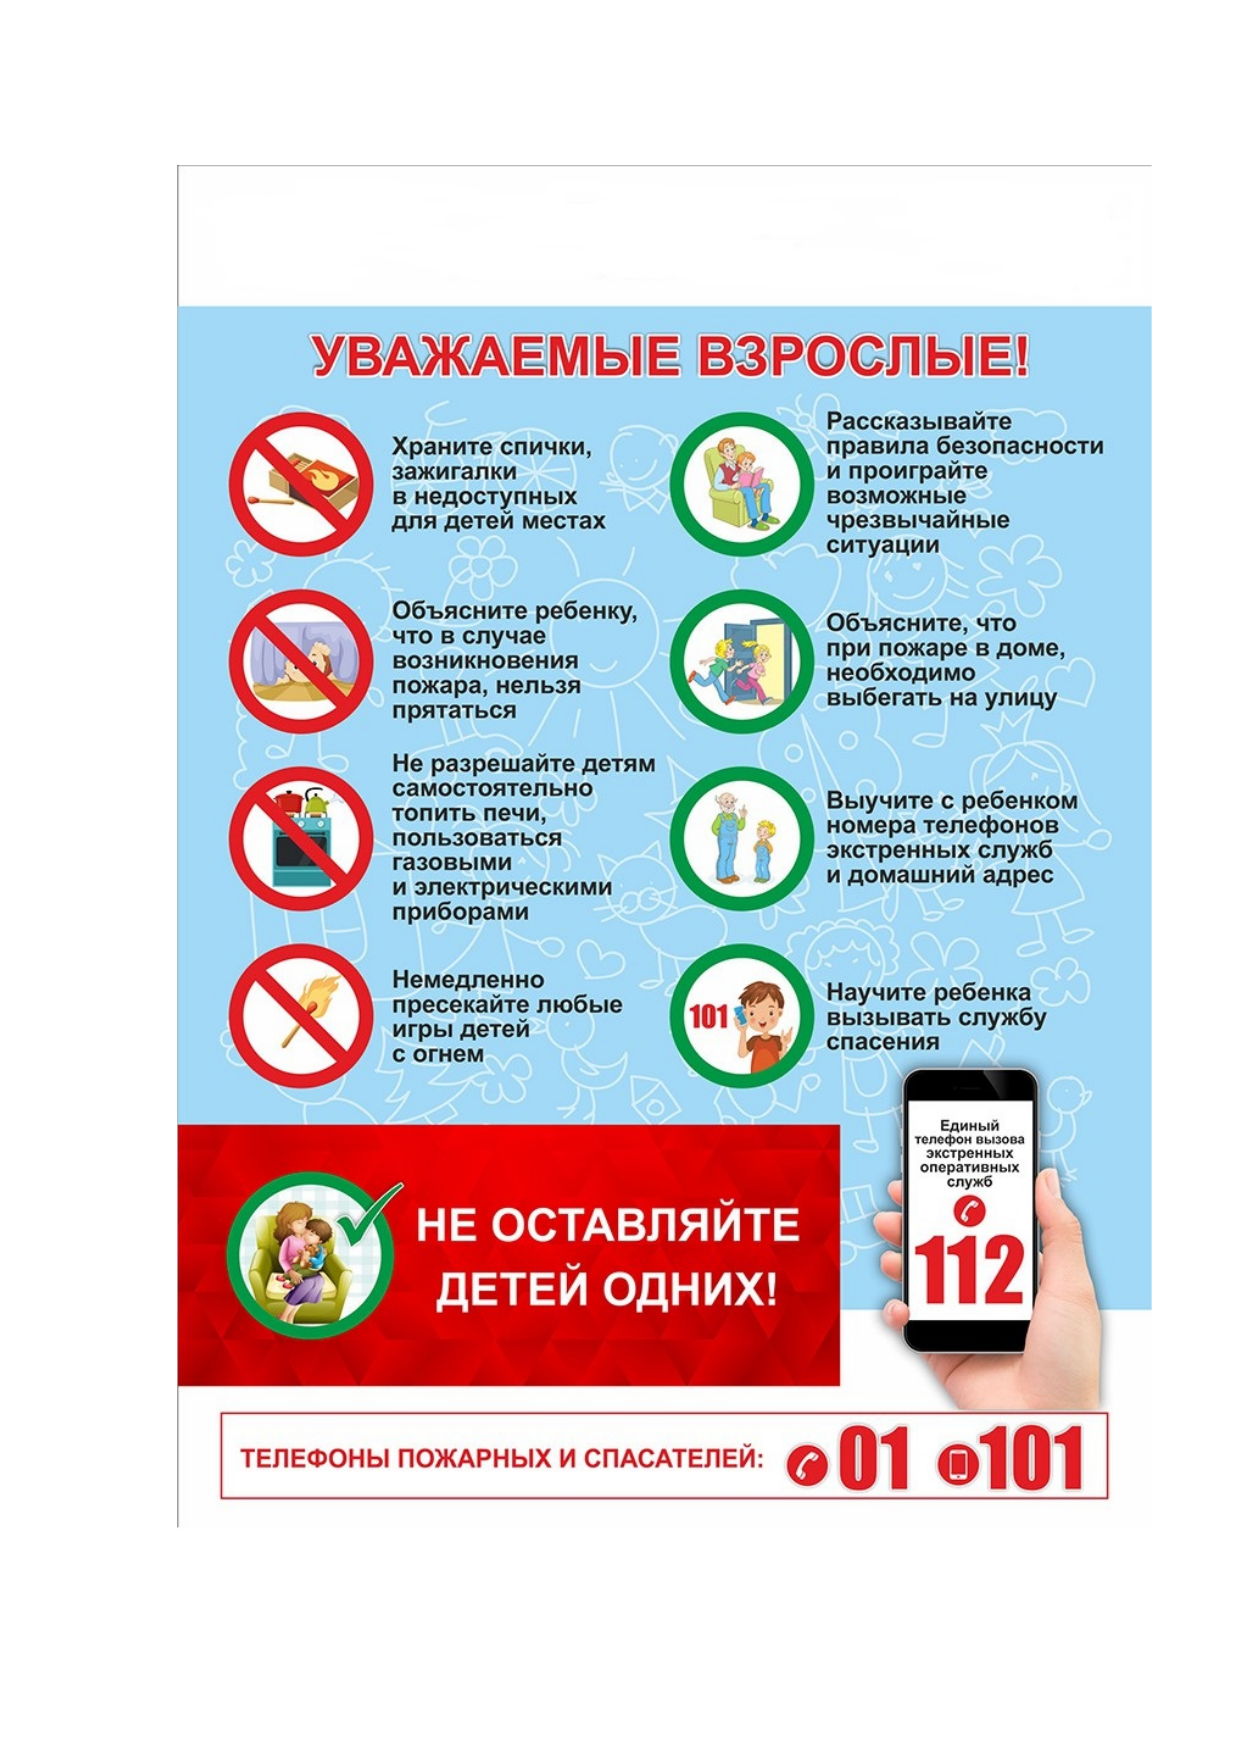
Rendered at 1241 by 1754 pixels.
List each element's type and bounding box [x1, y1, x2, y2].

picture [177, 165, 1152, 1558]
